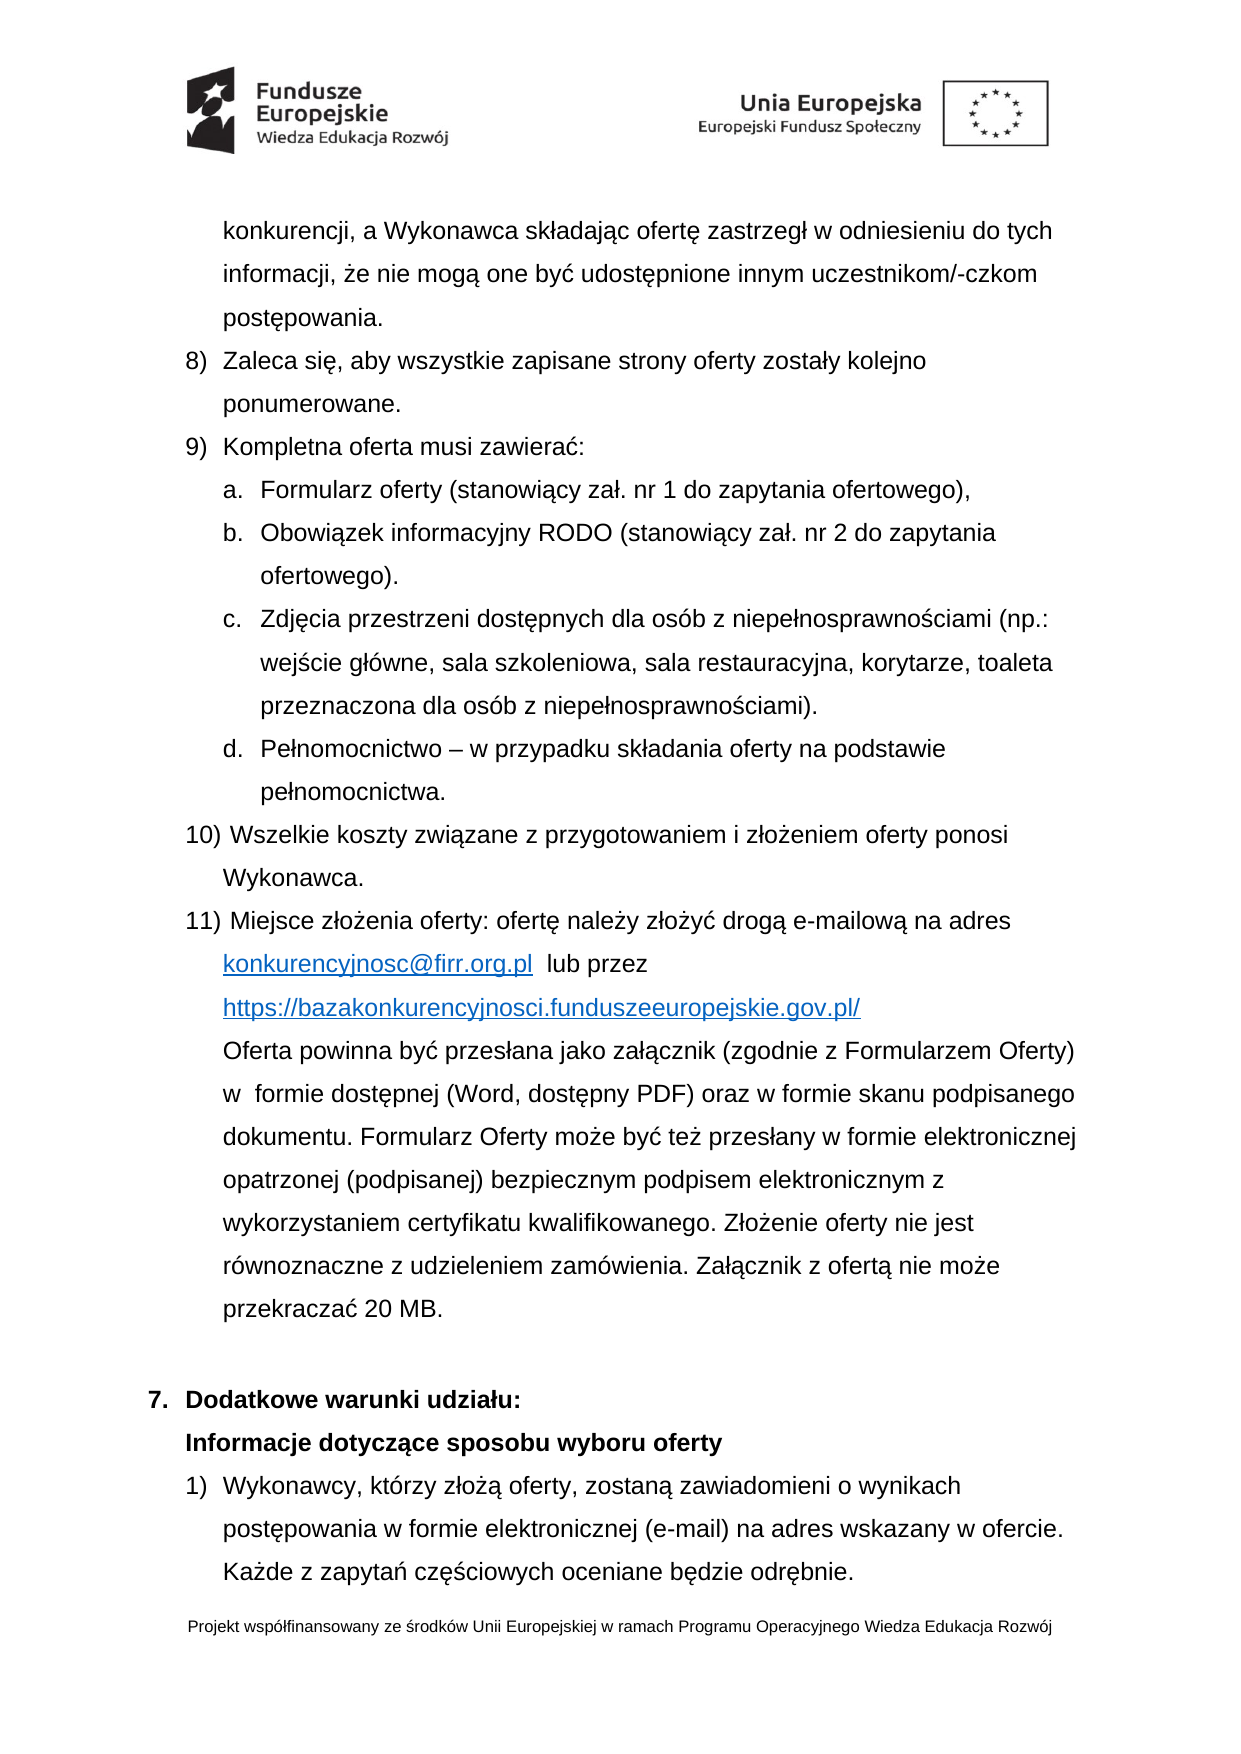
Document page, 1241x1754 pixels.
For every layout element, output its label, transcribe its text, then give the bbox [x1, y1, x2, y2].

subtitle Dodatkowe warunki udziału: [148, 1385, 1093, 1413]
list Oferta powinna być przesłana jako załącznik (zgodnie z Formularzem Oferty) w formie dostępnej (Word, dostępny PDF) oraz w formie skanu podpisanego dokumentu. Formularz Oferty może być też przesłany w formie elektronicznej opatrzonej (podpisanej) bezpiecznym podpisem elektronicznym z wykorzystaniem certyfikatu kwalifikowanego. Złożenie oferty nie jest równoznaczne z udzieleniem zamówienia. Załącznik z ofertą nie może przekraczać 20 MB. [223, 1036, 1093, 1323]
picture [163, 44, 1077, 174]
list Obowiązek informacyjny RODO (stanowiący zał. nr 2 do zapytania ofertowego). [223, 518, 1093, 590]
list Kompletna oferta musi zawierać: [185, 432, 1093, 461]
list Zdjęcia przestrzeni dostępnych dla osób z niepełnosprawnościami (np.: wejście główne, sala szkoleniowa, sala restauracyjna, korytarze, toaleta przeznaczona dla osób z niepełnosprawnościami). [223, 604, 1093, 719]
list Zaleca się, aby wszystkie zapisane strony oferty zostały kolejno ponumerowane. [185, 346, 1093, 417]
list Wszelkie koszty związane z przygotowaniem i złożeniem oferty ponosi Wykonawca. [185, 820, 1093, 892]
list Pełnomocnictwo – w przypadku składania oferty na podstawie pełnomocnictwa. [223, 734, 1093, 806]
list Wykonawcy, którzy złożą oferty, zostaną zawiadomieni o wynikach postępowania w formie elektronicznej (e-mail) na adres wskazany w ofercie. Każde z zapytań częściowych oceniane będzie odrębnie. [185, 1471, 1093, 1586]
list Informacje dotyczące sposobu wyboru oferty [185, 1428, 1093, 1457]
list Formularz oferty (stanowiący zał. nr 1 do zapytania ofertowego), [223, 475, 1093, 504]
list Miejsce złożenia oferty: ofertę należy złożyć drogą e-mailową na adres konkurencyjnosc@firr.org.pl lub przez https://bazakonkurencyjnosci.funduszeeuropejskie.gov.pl/ [185, 906, 1093, 1021]
